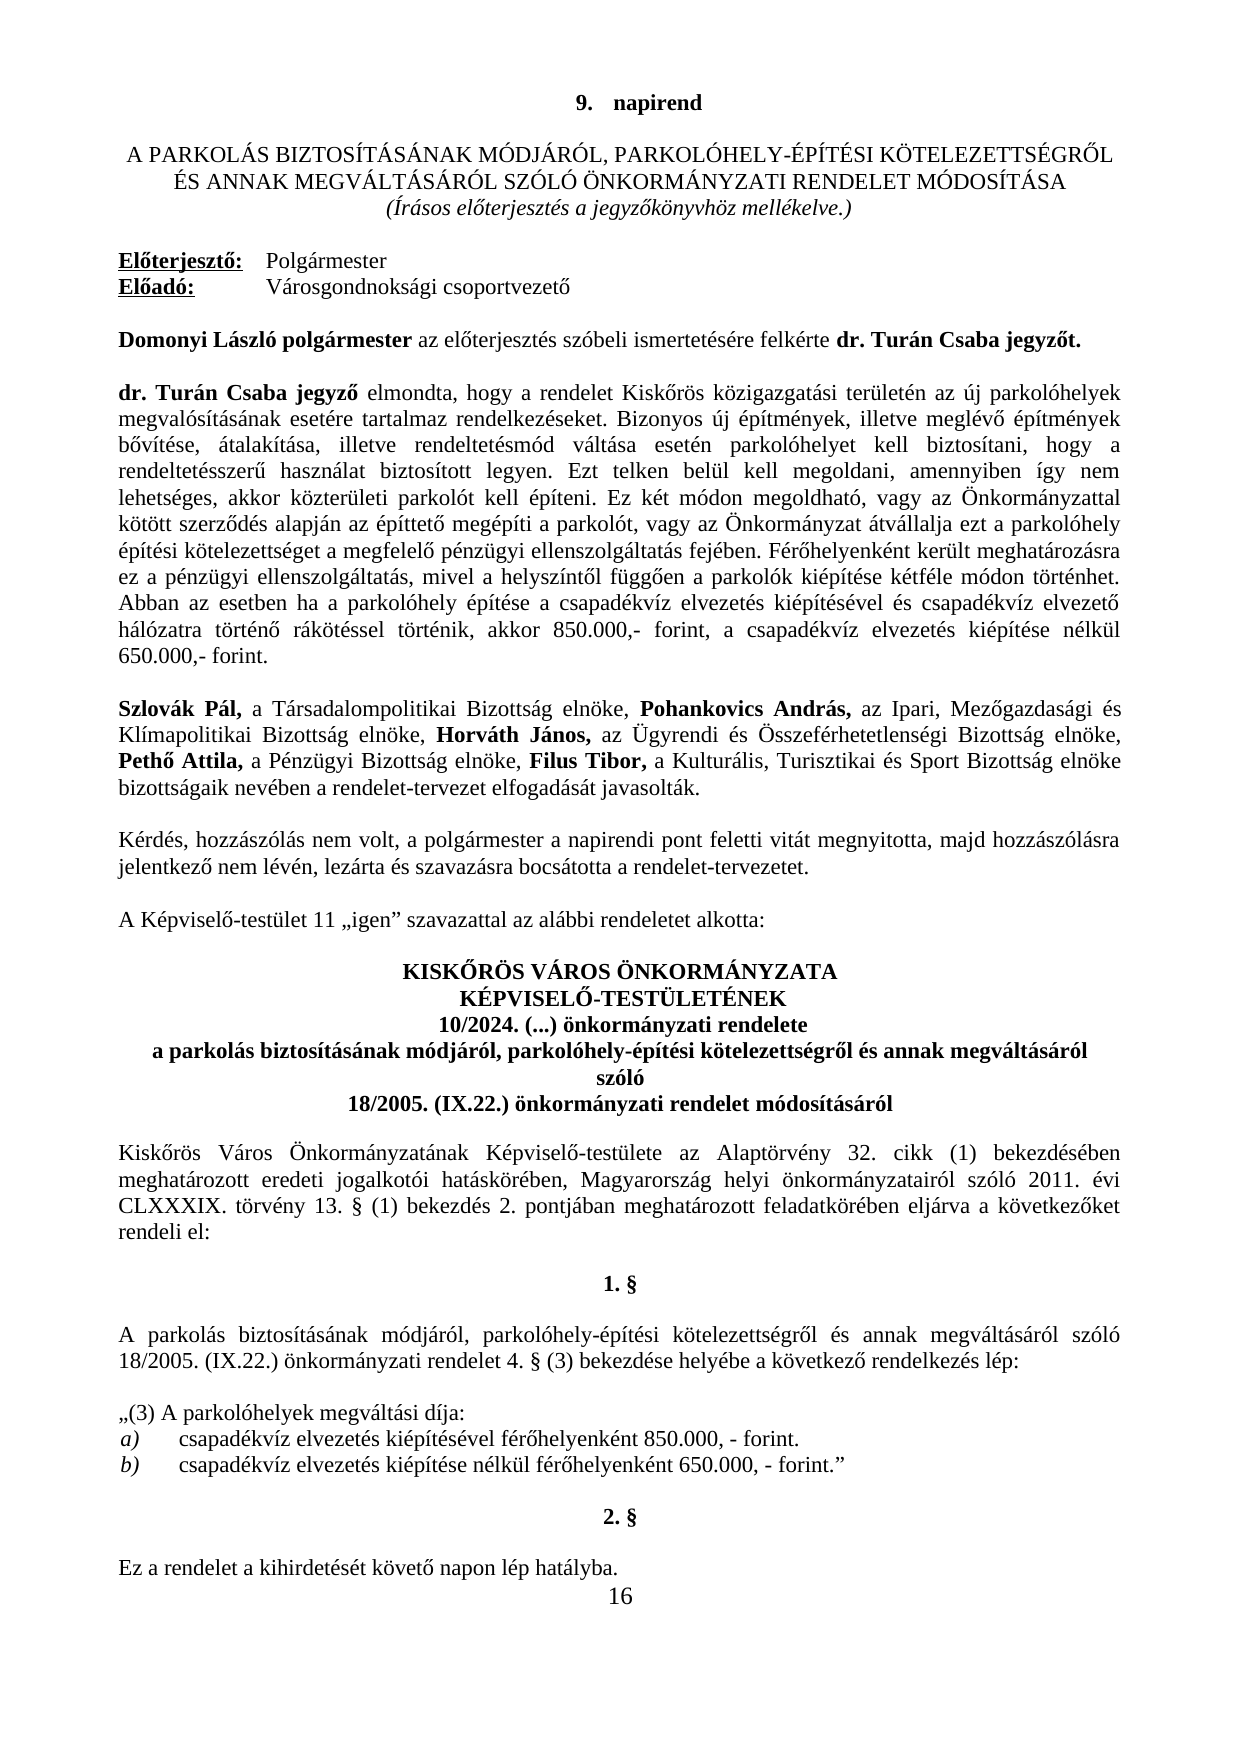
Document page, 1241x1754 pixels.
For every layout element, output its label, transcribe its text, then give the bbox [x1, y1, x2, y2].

text A PARKOLÁS BIZTOSÍTÁSÁNAK MÓDJÁRÓL, PARKOLÓHELY-ÉPÍTÉSI KÖTELEZETTSÉGRŐL ÉS ANNAK MEGVÁLTÁSÁRÓL SZÓLÓ ÖNKORMÁNYZATI RENDELET MÓDOSÍTÁSA [118, 141, 1122, 194]
text szóló [118, 1064, 1122, 1090]
text 1. § [118, 1270, 1122, 1296]
text Kiskőrös Város Önkormányzatának Képviselő-testülete az Alaptörvény 32. cikk (1) bekezdésében meghatározott eredeti jogalkotói hatáskörében, Magyarország helyi önkormányzatairól szóló 2011. évi CLXXXIX. törvény 13. § (1) bekezdés 2. pontjában meghatározott feladatkörében eljárva a következőket rendeli el: [118, 1139, 1122, 1245]
text Előterjesztő: Polgármester [118, 247, 1122, 273]
text Kiskőrös Város Önkormányzata [118, 958, 1122, 985]
list Domonyi László polgármester az előterjesztés szóbeli ismertetésére felkérte dr. Turán Csaba jegyzőt. [118, 326, 1122, 352]
text Ez a rendelet a kihirdetését követő napon lép hatályba. [118, 1554, 1122, 1581]
text b) csapadékvíz elvezetés kiépítése nélkül férőhelyenként 650.000, - forint.” [120, 1452, 1122, 1478]
text (Írásos előterjesztés a jegyzőkönyvhöz mellékelve.) [118, 194, 1122, 220]
text Szlovák Pál, a Társadalompolitikai Bizottság elnöke, Pohankovics András, az Ipari, Mezőgazdasági és Klímapolitikai Bizottság elnöke, Horváth János, az Ügyrendi és Összeférhetetlenségi Bizottság elnöke, Pethő Attila, a Pénzügyi Bizottság elnöke, Filus Tibor, a Kulturális, Turisztikai és Sport Bizottság elnöke bizottságaik nevében a rendelet-tervezet elfogadását javasolták. [118, 695, 1122, 800]
text a) csapadékvíz elvezetés kiépítésével férőhelyenként 850.000, - forint. [120, 1425, 1122, 1452]
text A parkolás biztosításának módjáról, parkolóhely-építési kötelezettségről és annak megváltásáról szóló 18/2005. (IX.22.) önkormányzati rendelet 4. § (3) bekezdése helyébe a következő rendelkezés lép: [118, 1321, 1122, 1374]
list napirend [156, 89, 1122, 115]
text „(3) A parkolóhelyek megváltási díja: [118, 1399, 1122, 1425]
text Kérdés, hozzászólás nem volt, a polgármester a napirendi pont feletti vitát megnyitotta, majd hozzászólásra jelentkező nem lévén, lezárta és szavazásra bocsátotta a rendelet-tervezetet. [118, 827, 1122, 879]
text a parkolás biztosításának módjáról, parkolóhely-építési kötelezettségről és annak megváltásáról [118, 1037, 1122, 1064]
text dr. Turán Csaba jegyző elmondta, hogy a rendelet Kiskőrös közigazgatási területén az új parkolóhelyek megvalósításának esetére tartalmaz rendelkezéseket. Bizonyos új építmények, illetve meglévő építmények bővítése, átalakítása, illetve rendeltetésmód váltása esetén parkolóhelyet kell biztosítani, hogy a rendeltetésszerű használat biztosított legyen. Ezt telken belül kell megoldani, amennyiben így nem lehetséges, akkor közterületi parkolót kell építeni. Ez két módon megoldható, vagy az Önkormányzattal kötött szerződés alapján az építtető megépíti a parkolót, vagy az Önkormányzat átvállalja ezt a parkolóhely építési kötelezettséget a megfelelő pénzügyi ellenszolgáltatás fejében. Férőhelyenként került meghatározásra ez a pénzügyi ellenszolgáltatás, mivel a helyszíntől függően a parkolók kiépítése kétféle módon történhet. Abban az esetben ha a parkolóhely építése a csapadékvíz elvezetés kiépítésével és csapadékvíz elvezető hálózatra történő rákötéssel történik, akkor 850.000,- forint, a csapadékvíz elvezetés kiépítése nélkül 650.000,- forint. [118, 378, 1122, 668]
text 10/2024. (...) önkormányzati rendelete [118, 1011, 1122, 1037]
text 2. § [118, 1503, 1122, 1529]
text Képviselő-testületének [118, 985, 1122, 1011]
text A Képviselő-testület 11 „igen” szavazattal az alábbi rendeletet alkotta: [118, 906, 1122, 932]
text Előadó: Városgondnoksági csoportvezető [118, 273, 1111, 299]
text 18/2005. (IX.22.) önkormányzati rendelet módosításáról [118, 1090, 1122, 1116]
